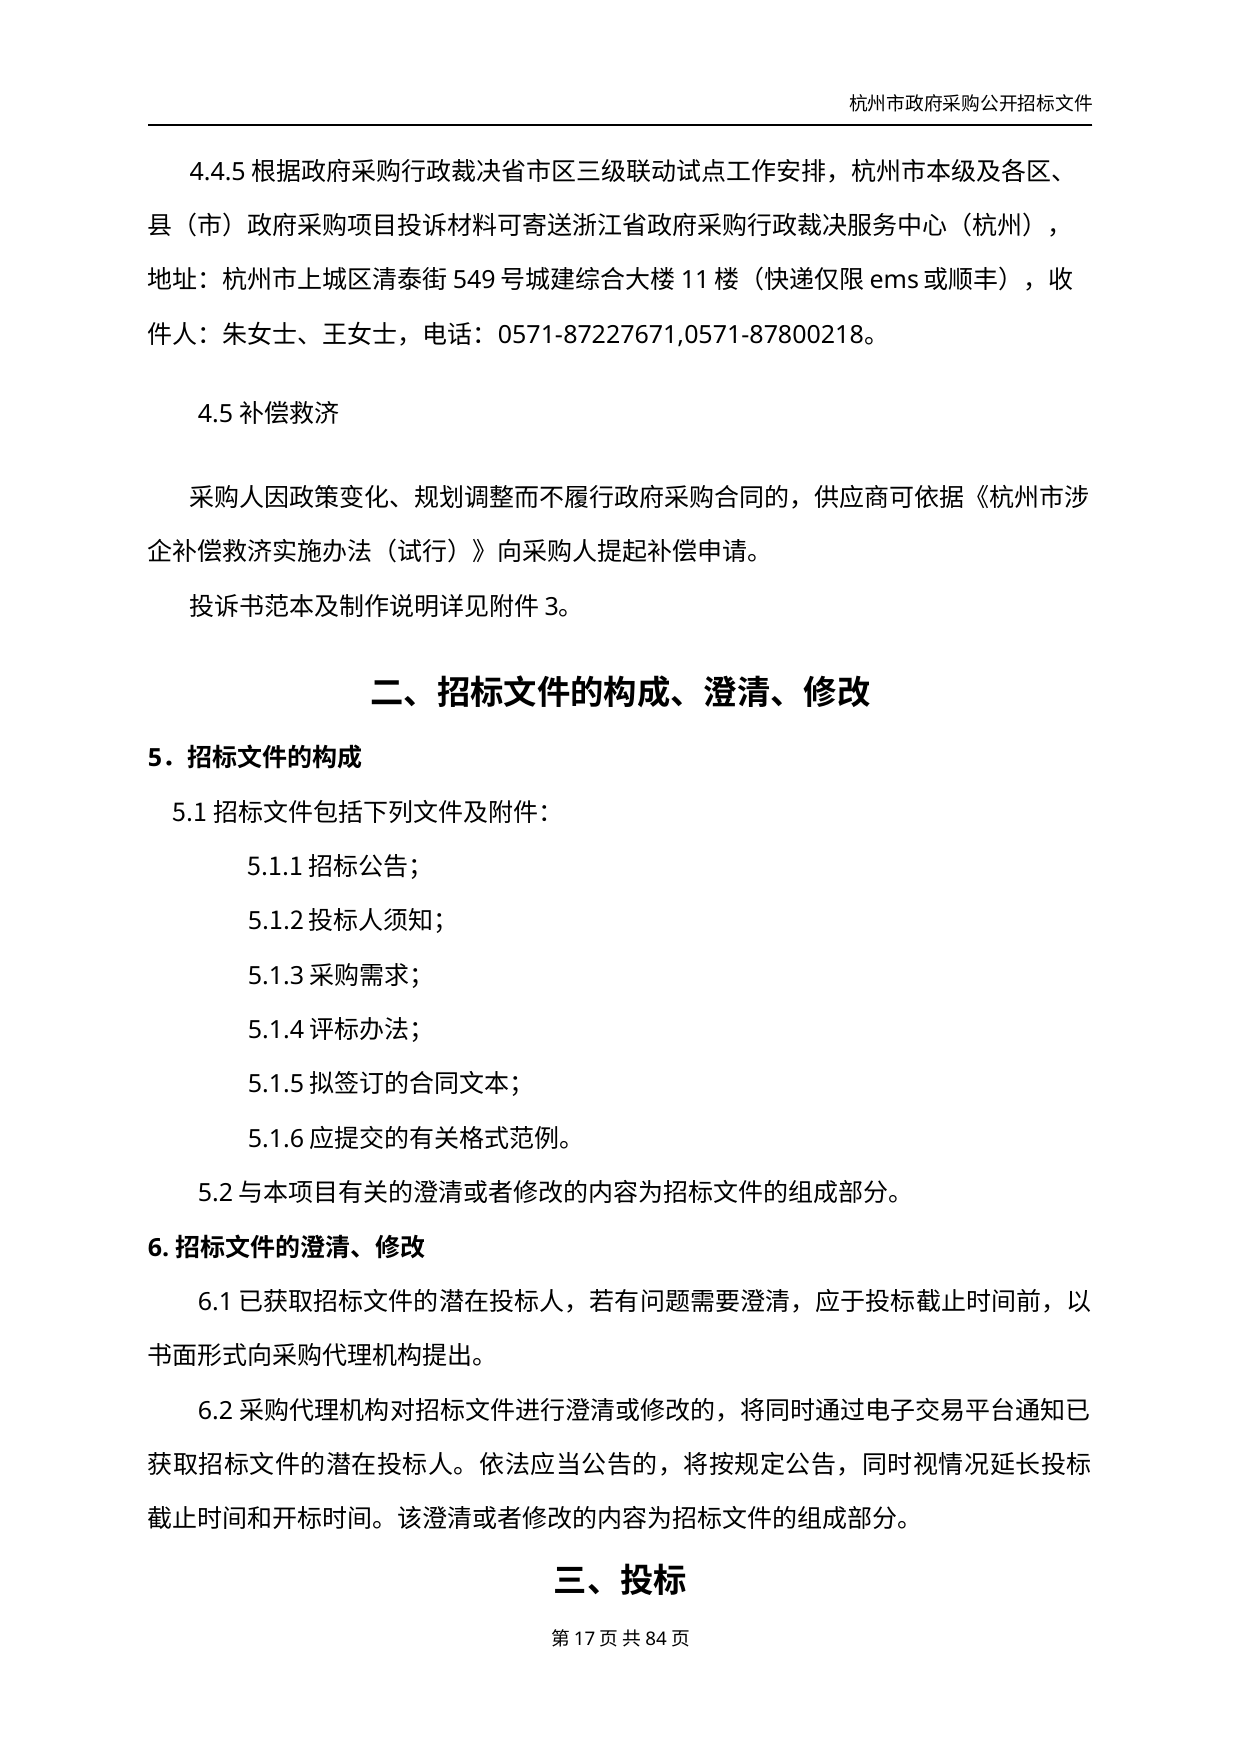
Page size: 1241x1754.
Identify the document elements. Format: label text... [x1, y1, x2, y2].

text 二、招标文件的构成、澄清、修改 [148, 665, 1092, 714]
text 5.1.5拟签订的合同文本； [148, 1064, 1092, 1100]
text 投诉书范本及制作说明详见附件3。 [148, 586, 1092, 622]
text 6.2 采购代理机构对招标文件进行澄清或修改的，将同时通过电子交易平台通知已获取招标文件的潜在投标人。依法应当公告的，将按规定公告，同时视情况延长投标截止时间和开标时间。该澄清或者修改的内容为招标文件的组成部分。 [148, 1390, 1092, 1535]
text 6.1已获取招标文件的潜在投标人，若有问题需要澄清，应于投标截止时间前，以书面形式向采购代理机构提出。 [148, 1281, 1092, 1372]
text 5．招标文件的构成 [148, 738, 1092, 774]
text 5.1.2投标人须知； [148, 901, 1092, 937]
text 5.2与本项目有关的澄清或者修改的内容为招标文件的组成部分。 [148, 1173, 1092, 1209]
text 5.1 招标文件包括下列文件及附件： [148, 792, 1092, 828]
text 4.4.5根据政府采购行政裁决省市区三级联动试点工作安排，杭州市本级及各区、县（市）政府采购项目投诉材料可寄送浙江省政府采购行政裁决服务中心（杭州），地址：杭州市上城区清泰街549号城建综合大楼11楼（快递仅限ems或顺丰），收件人：朱女士、王女士，电话：0571-87227671,0571-87800218。 [148, 151, 1092, 351]
text 采购人因政策变化、规划调整而不履行政府采购合同的，供应商可依据《杭州市涉企补偿救济实施办法（试行）》向采购人提起补偿申请。 [148, 477, 1092, 568]
text 5.1.3采购需求； [148, 955, 1092, 991]
text 5.1.1招标公告； [148, 846, 1092, 883]
text 5.1.6应提交的有关格式范例。 [148, 1118, 1092, 1154]
text 6. 招标文件的澄清、修改 [148, 1227, 1092, 1263]
text 三、投标 [148, 1553, 1092, 1602]
text 5.1.4评标办法； [148, 1009, 1092, 1046]
text 4.5 补偿救济 [148, 394, 1092, 430]
